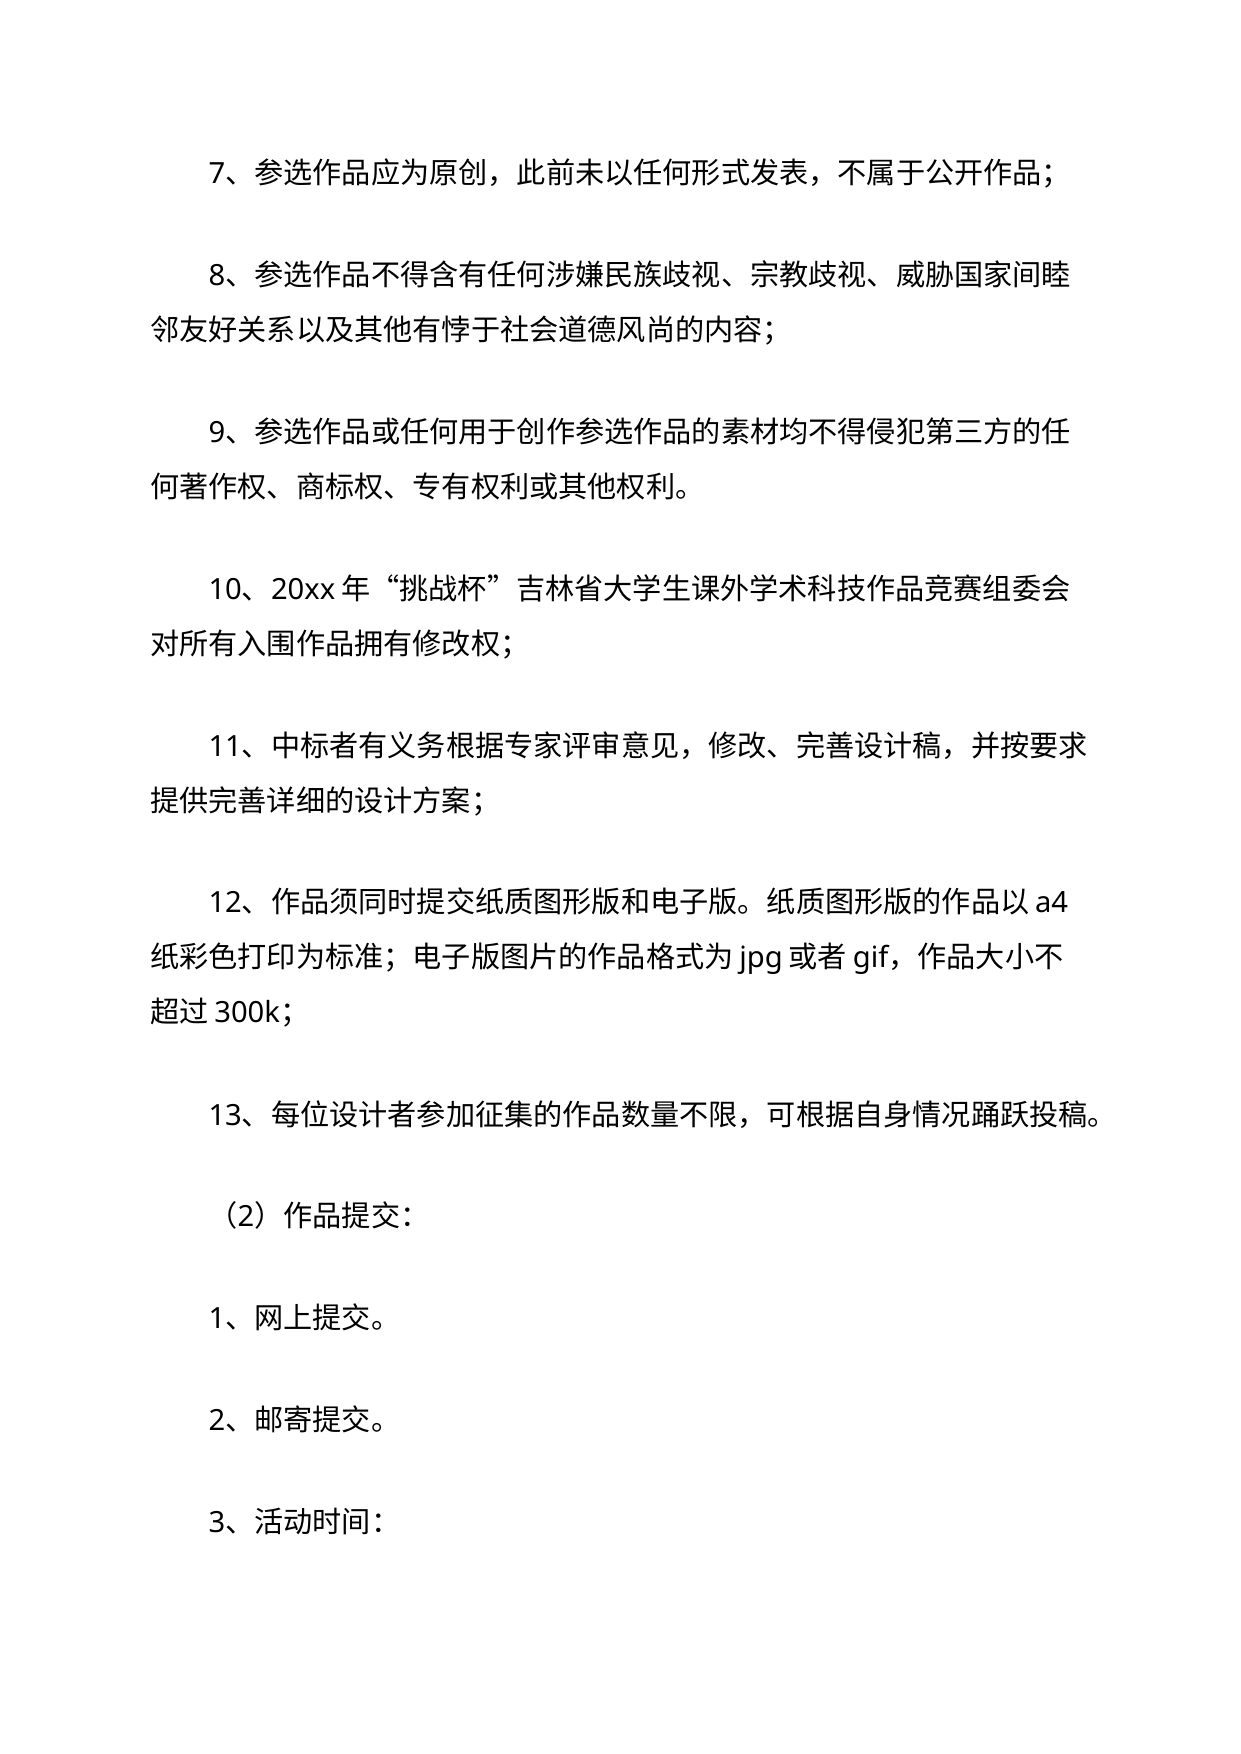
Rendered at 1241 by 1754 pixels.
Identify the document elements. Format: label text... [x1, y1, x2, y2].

text （2）作品提交： [150, 1193, 1090, 1235]
text 13、每位设计者参加征集的作品数量不限，可根据自身情况踊跃投稿。 [150, 1091, 1090, 1133]
text 2、邮寄提交。 [150, 1397, 1090, 1439]
text 3、活动时间： [150, 1499, 1090, 1541]
text 8、参选作品不得含有任何涉嫌民族歧视、宗教歧视、威胁国家间睦邻友好关系以及其他有悖于社会道德风尚的内容； [150, 252, 1090, 349]
text 11、中标者有义务根据专家评审意见，修改、完善设计稿，并按要求提供完善详细的设计方案； [150, 722, 1090, 819]
text 1、网上提交。 [150, 1295, 1090, 1337]
text 7、参选作品应为原创，此前未以任何形式发表，不属于公开作品； [150, 150, 1090, 192]
text 12、作品须同时提交纸质图形版和电子版。纸质图形版的作品以a4纸彩色打印为标准；电子版图片的作品格式为jpg或者gif，作品大小不超过300k； [150, 879, 1090, 1031]
text 9、参选作品或任何用于创作参选作品的素材均不得侵犯第三方的任何著作权、商标权、专有权利或其他权利。 [150, 409, 1090, 506]
text 10、20xx年“挑战杯”吉林省大学生课外学术科技作品竞赛组委会对所有入围作品拥有修改权； [150, 566, 1090, 663]
